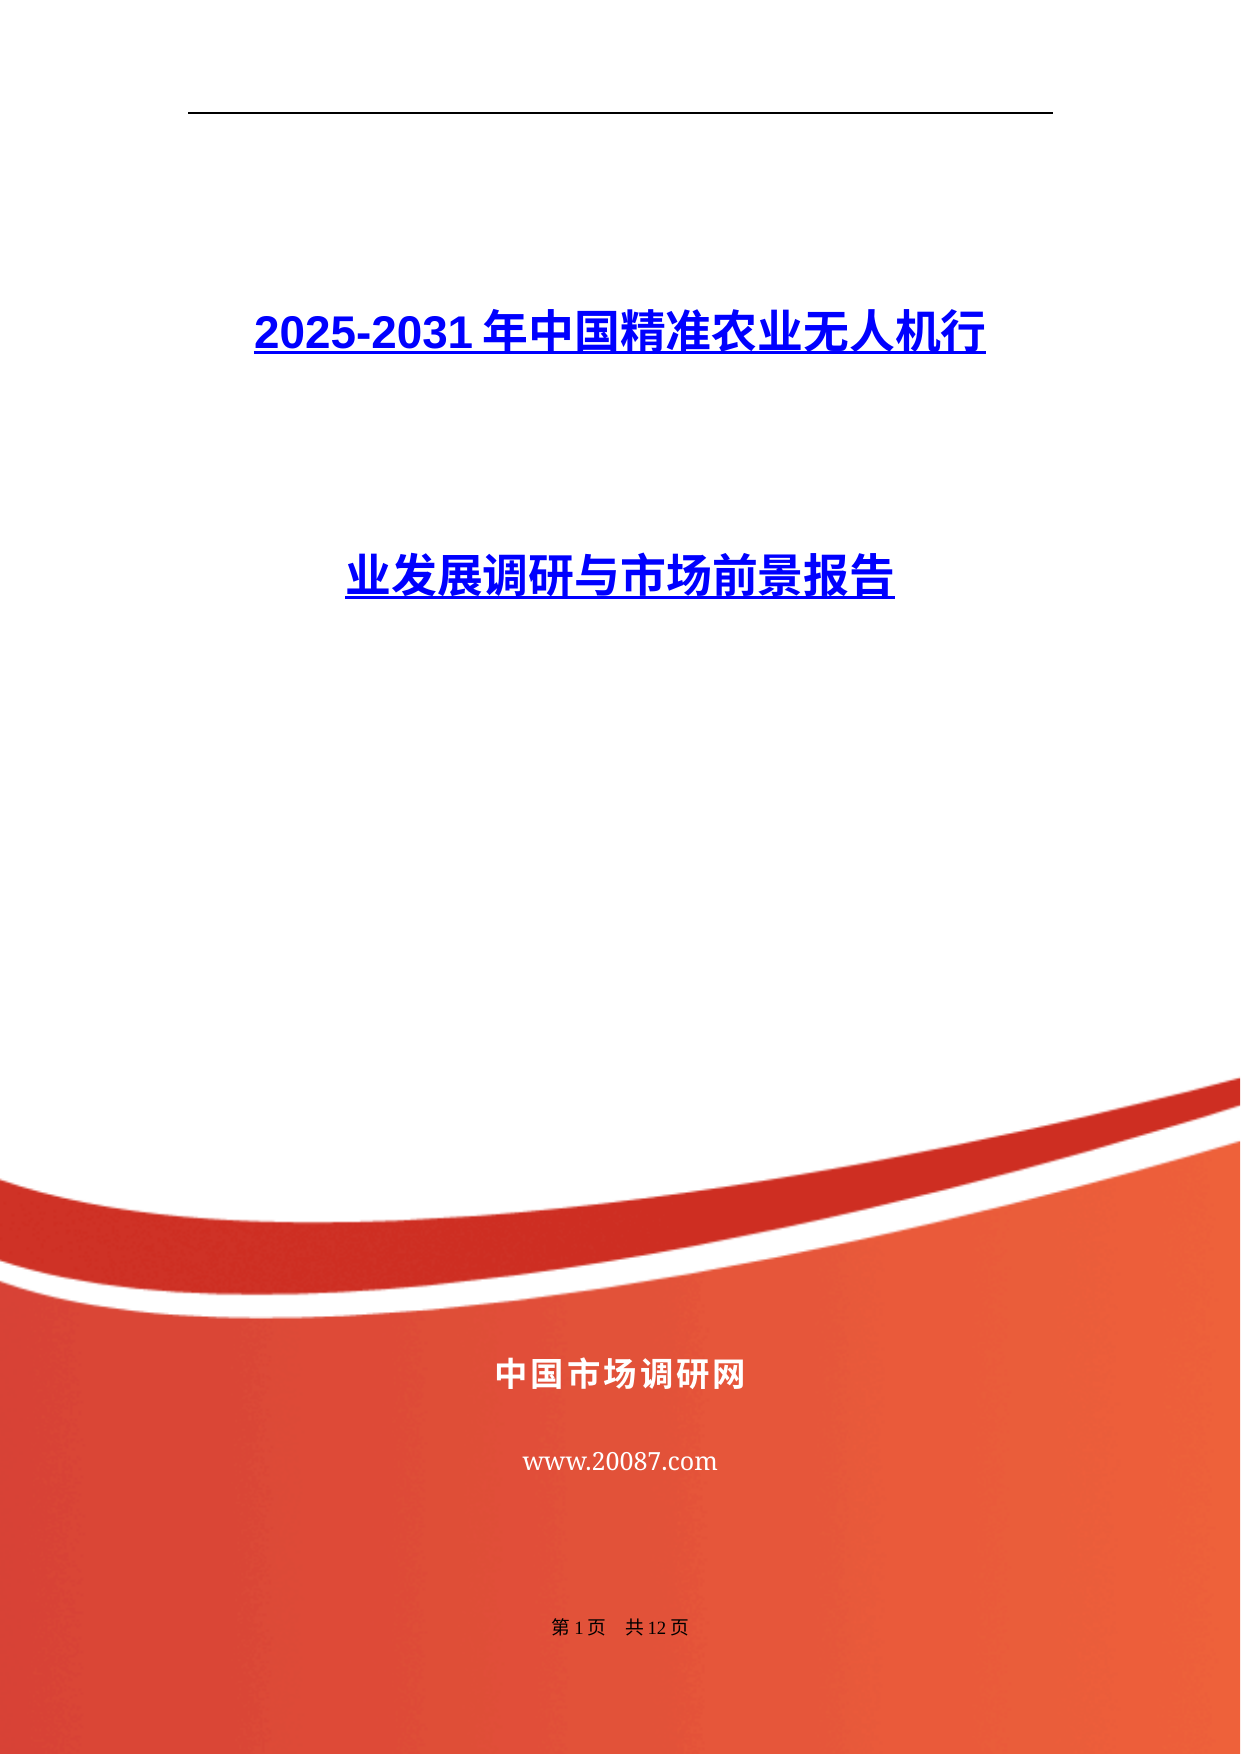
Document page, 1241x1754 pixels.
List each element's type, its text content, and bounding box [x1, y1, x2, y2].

text www.20087.com [187, 1428, 1053, 1493]
table_header 2025-2031年中国精准农业无人机行业发展调研与市场前景报告 [188, 207, 1053, 773]
subtitle 中国市场调研网 [187, 1339, 1053, 1404]
picture [0, 1006, 1241, 1754]
